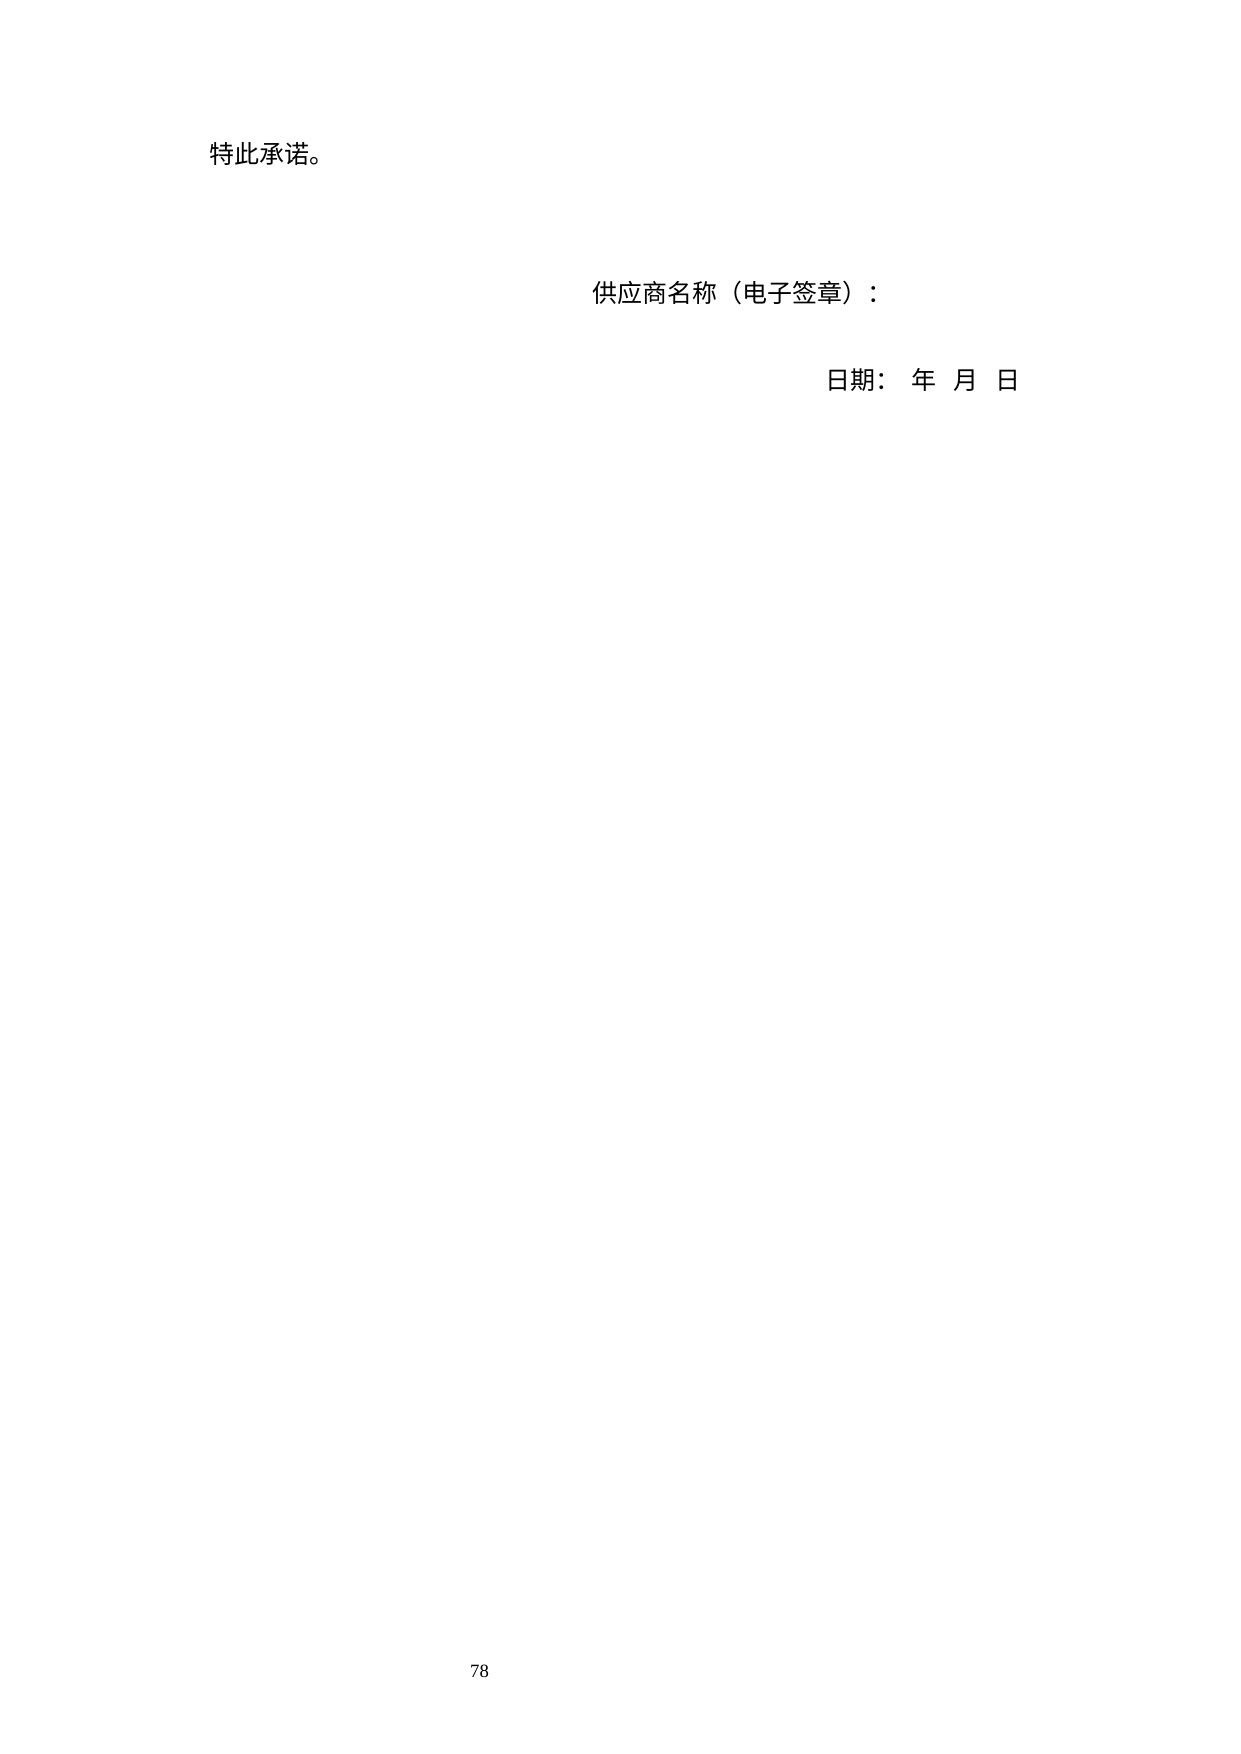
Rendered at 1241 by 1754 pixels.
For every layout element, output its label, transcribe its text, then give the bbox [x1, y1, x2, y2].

text 供应商名称（电子签章）： [592, 257, 1075, 326]
text 日期： 年 月 日 [165, 344, 1075, 413]
list 特此承诺。 [209, 118, 1075, 187]
